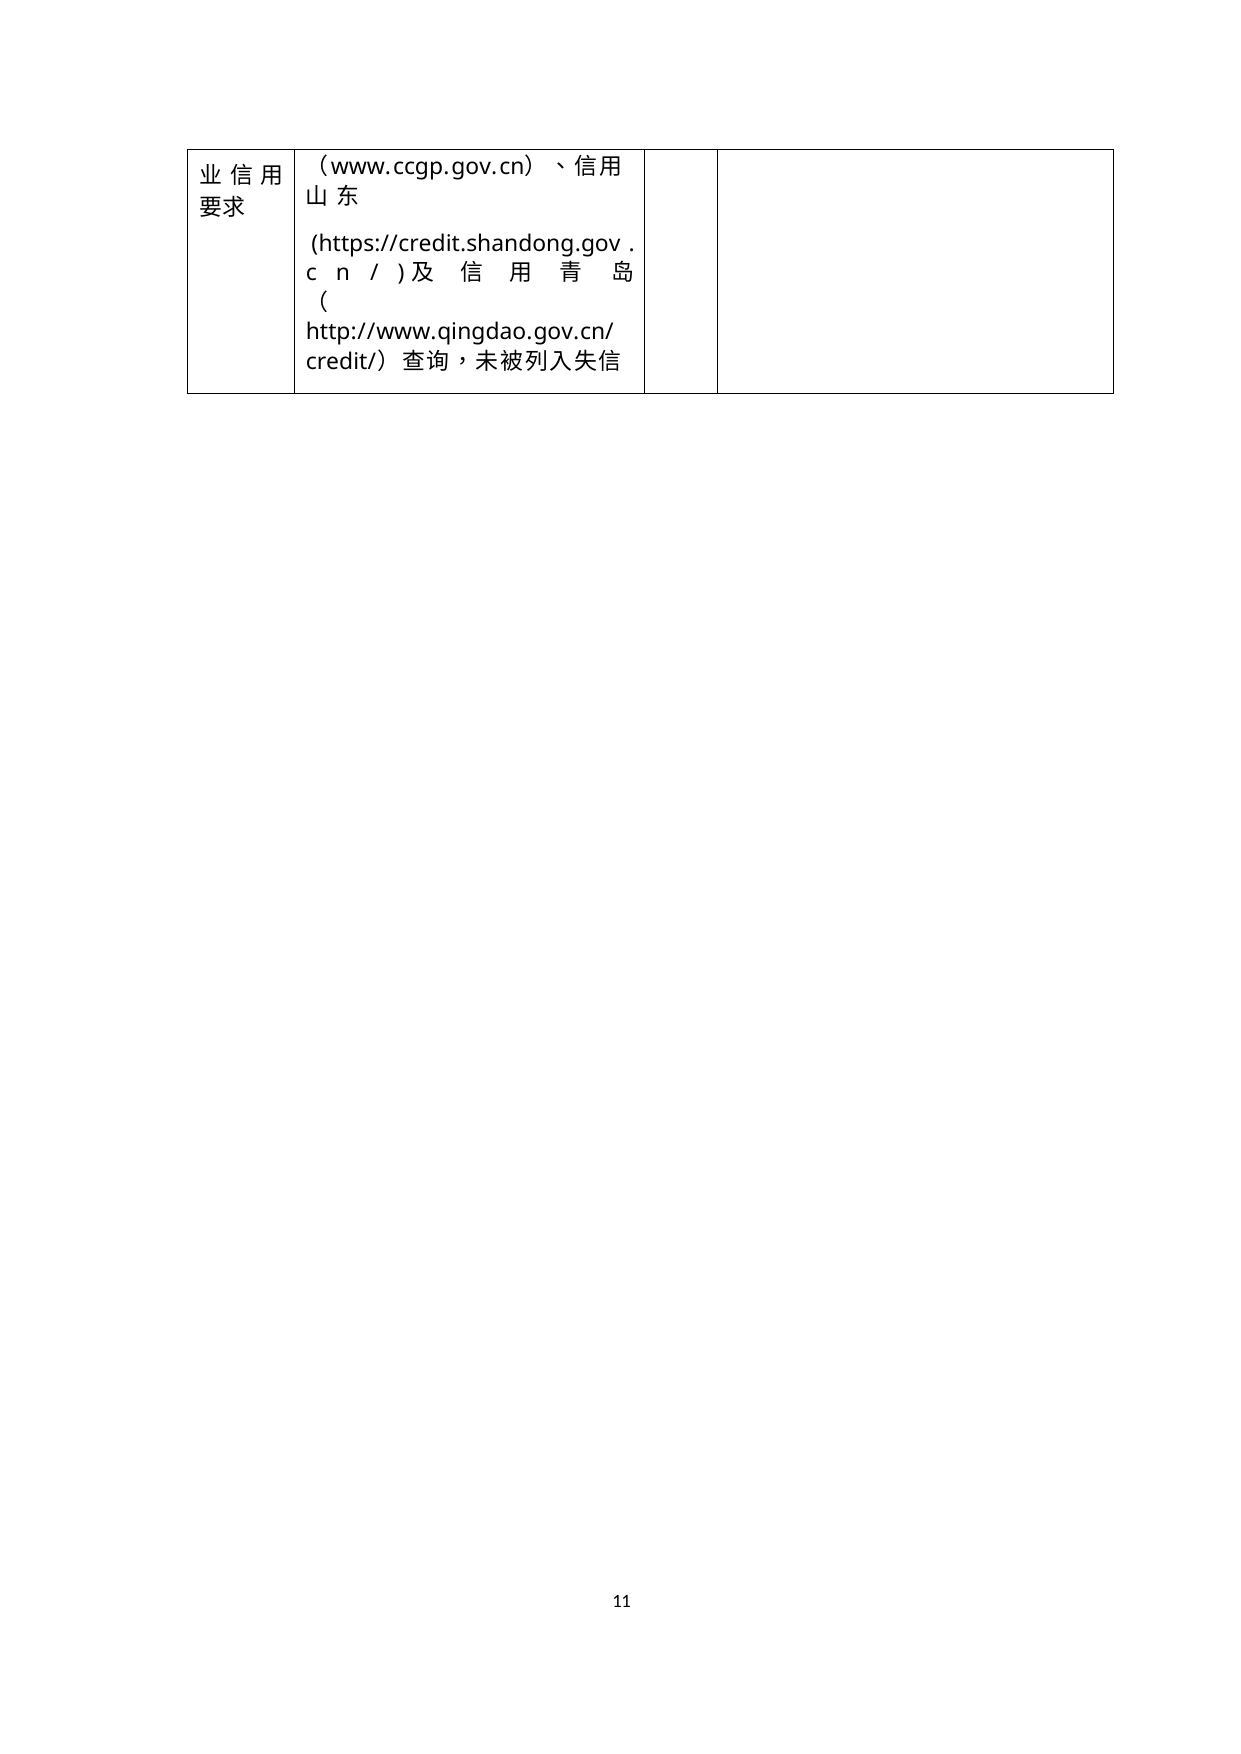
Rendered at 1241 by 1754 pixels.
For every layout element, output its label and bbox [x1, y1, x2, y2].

table_cell [295, 150, 644, 393]
table_cell [188, 150, 294, 393]
table_cell [645, 150, 717, 393]
table_cell [718, 150, 1113, 393]
